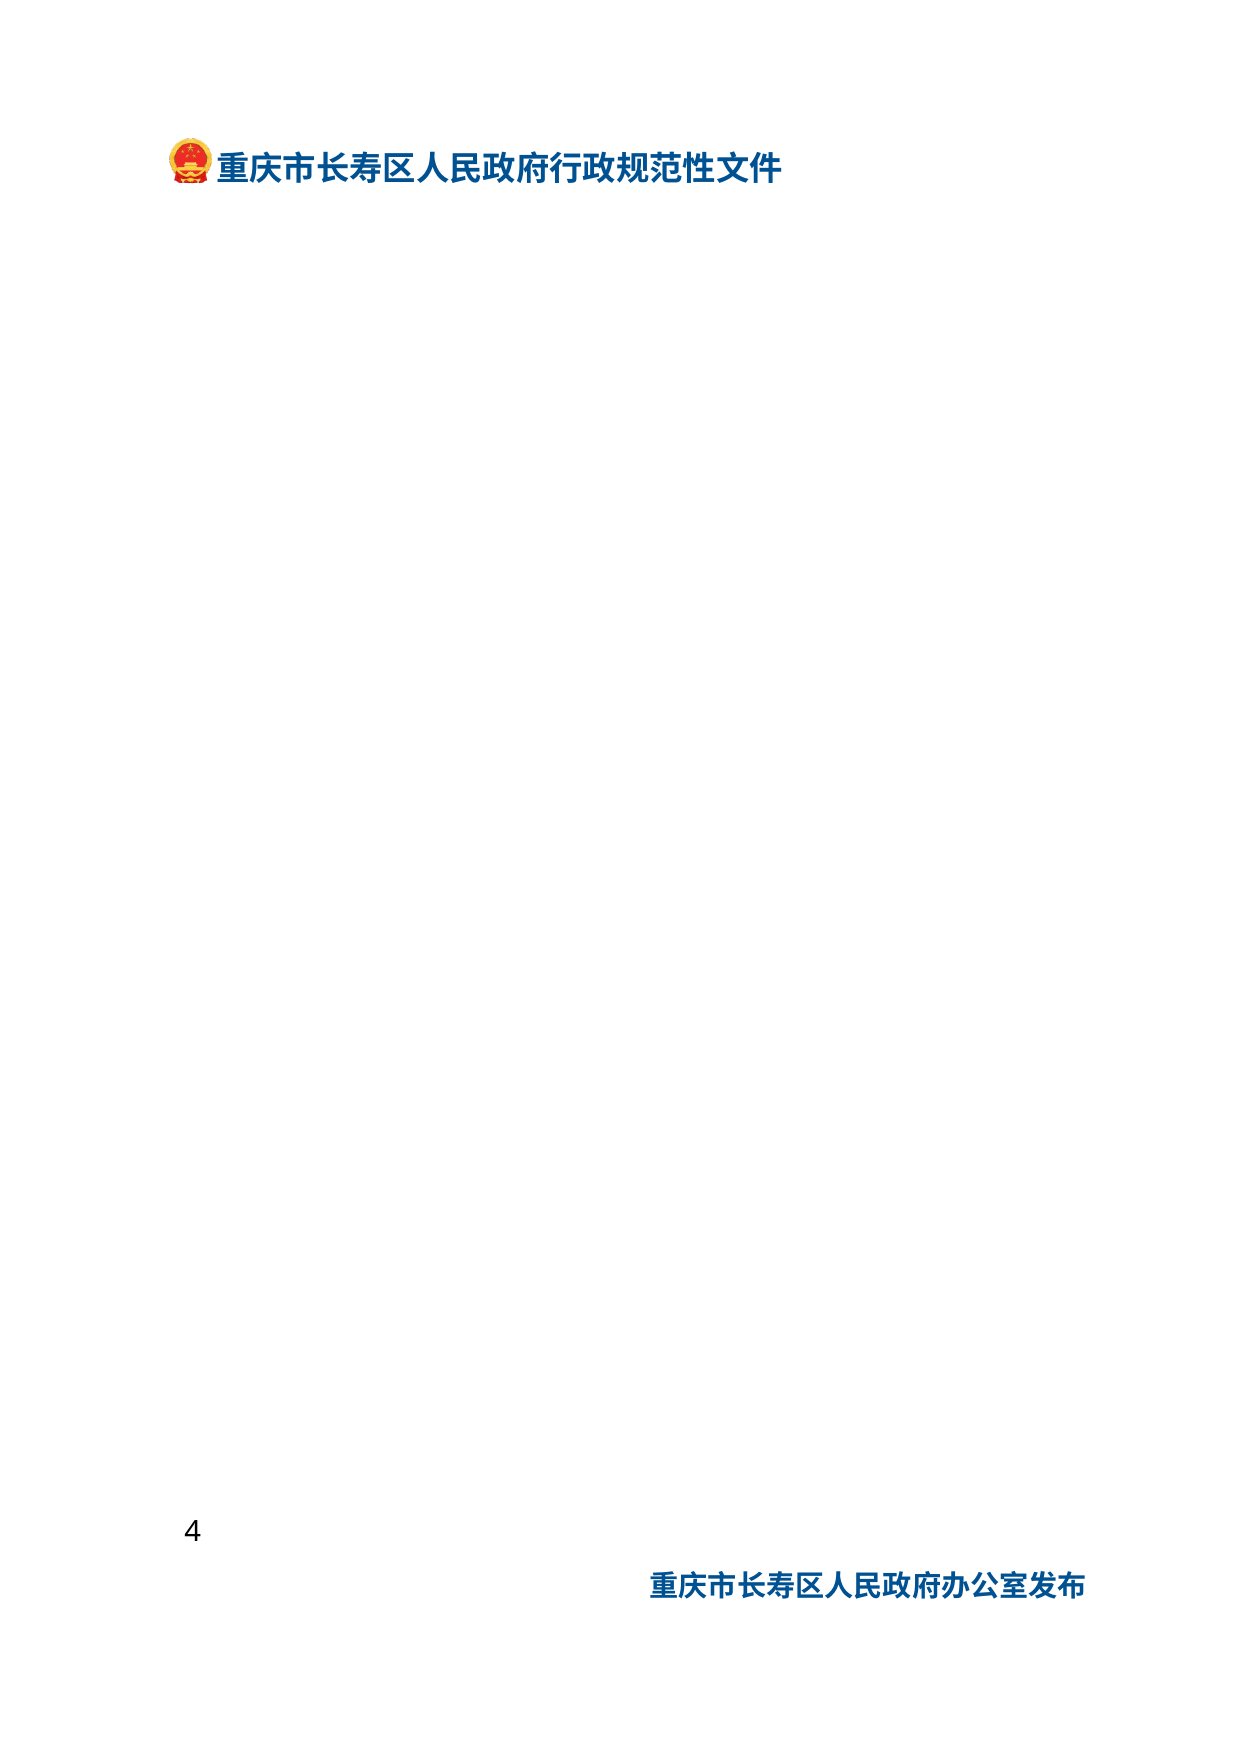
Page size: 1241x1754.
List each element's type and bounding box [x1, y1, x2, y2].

picture [165, 136, 216, 187]
